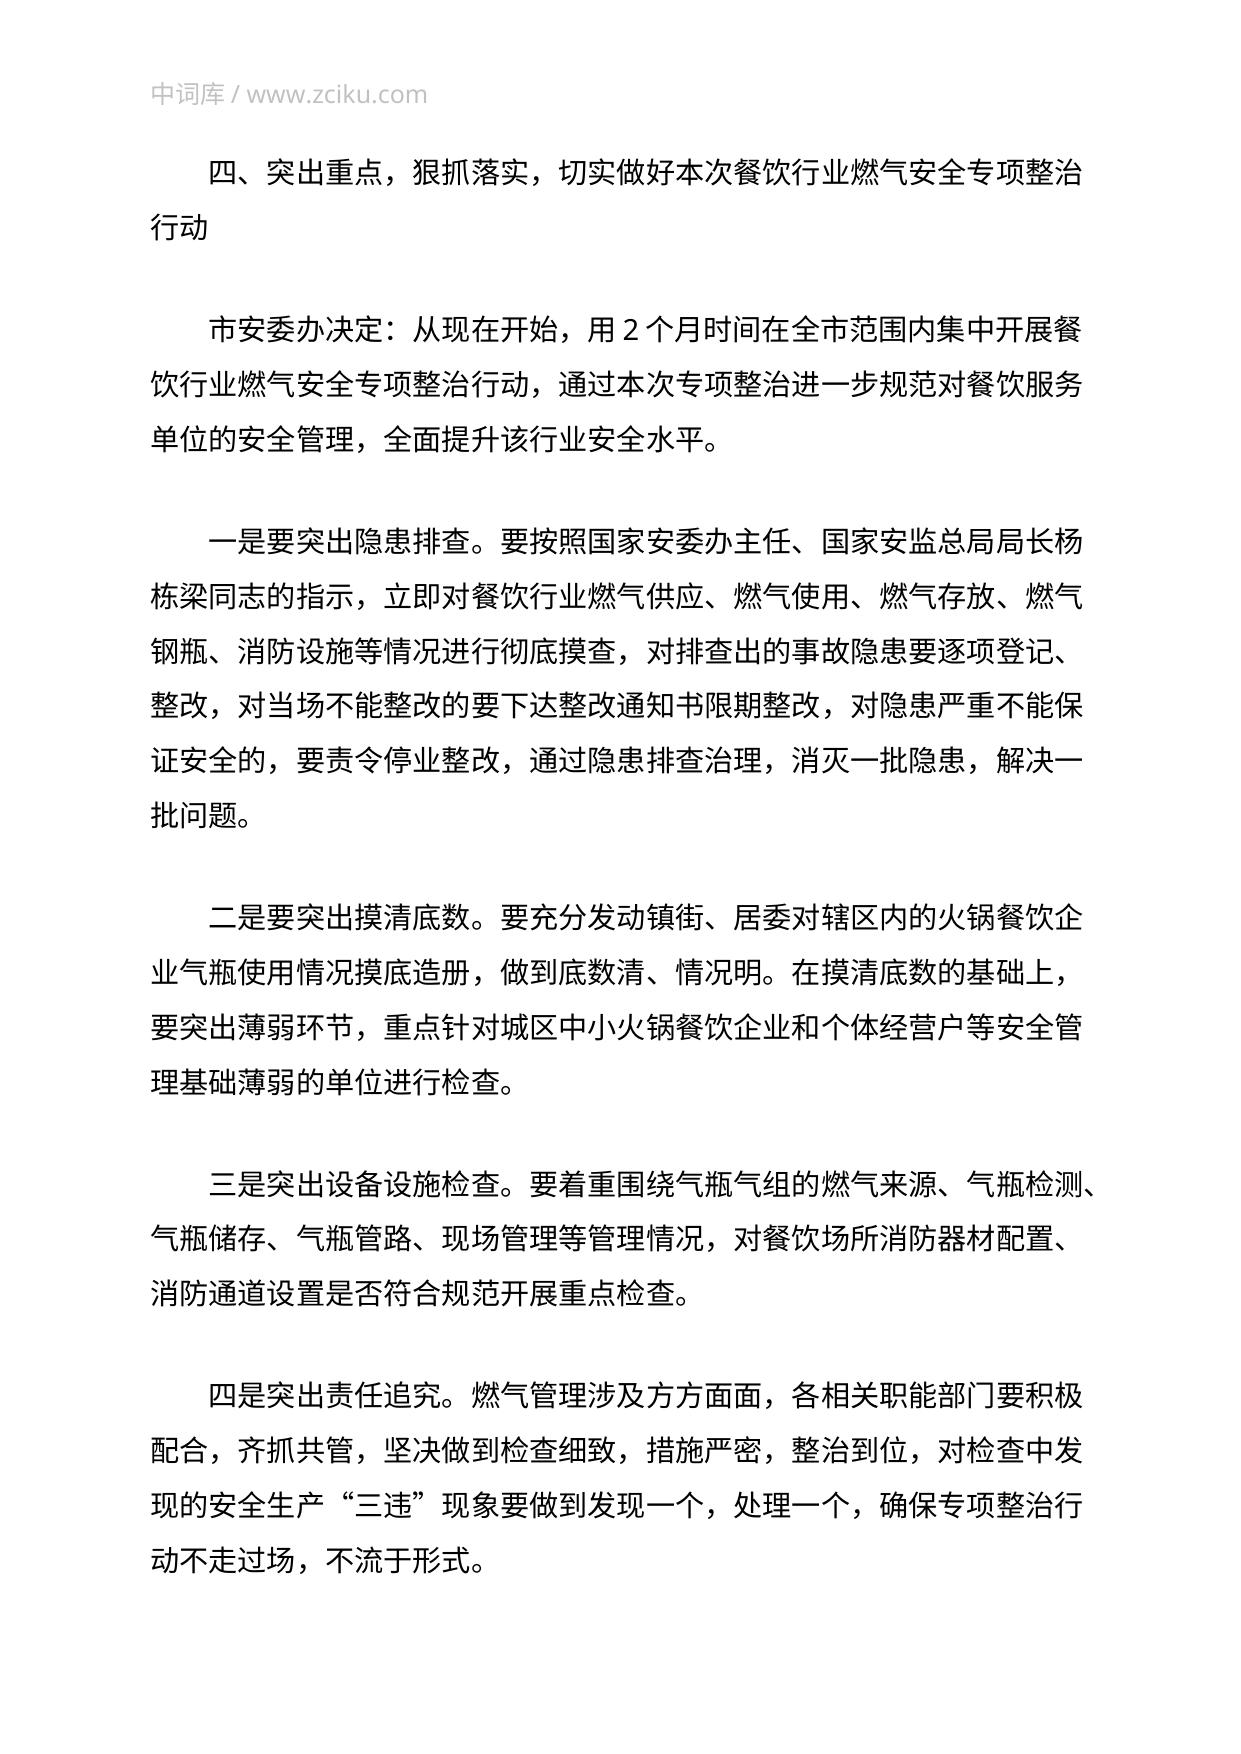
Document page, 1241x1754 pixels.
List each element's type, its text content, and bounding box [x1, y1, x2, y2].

text 四是突出责任追究。燃气管理涉及方方面面，各相关职能部门要积极配合，齐抓共管，坚决做到检查细致，措施严密，整治到位，对检查中发现的安全生产“三违”现象要做到发现一个，处理一个，确保专项整治行动不走过场，不流于形式。 [150, 1373, 1090, 1579]
text 四、突出重点，狠抓落实，切实做好本次餐饮行业燃气安全专项整治行动 [150, 150, 1090, 247]
text 一是要突出隐患排查。要按照国家安委办主任、国家安监总局局长杨栋梁同志的指示，立即对餐饮行业燃气供应、燃气使用、燃气存放、燃气钢瓶、消防设施等情况进行彻底摸查，对排查出的事故隐患要逐项登记、整改，对当场不能整改的要下达整改通知书限期整改，对隐患严重不能保证安全的，要责令停业整改，通过隐患排查治理，消灭一批隐患，解决一批问题。 [150, 518, 1090, 835]
text 三是突出设备设施检查。要着重围绕气瓶气组的燃气来源、气瓶检测、气瓶储存、气瓶管路、现场管理等管理情况，对餐饮场所消防器材配置、消防通道设置是否符合规范开展重点检查。 [150, 1161, 1090, 1313]
text 二是要突出摸清底数。要充分发动镇街、居委对辖区内的火锅餐饮企业气瓶使用情况摸底造册，做到底数清、情况明。在摸清底数的基础上，要突出薄弱环节，重点针对城区中小火锅餐饮企业和个体经营户等安全管理基础薄弱的单位进行检查。 [150, 894, 1090, 1102]
text 市安委办决定：从现在开始，用2个月时间在全市范围内集中开展餐饮行业燃气安全专项整治行动，通过本次专项整治进一步规范对餐饮服务单位的安全管理，全面提升该行业安全水平。 [150, 307, 1090, 459]
